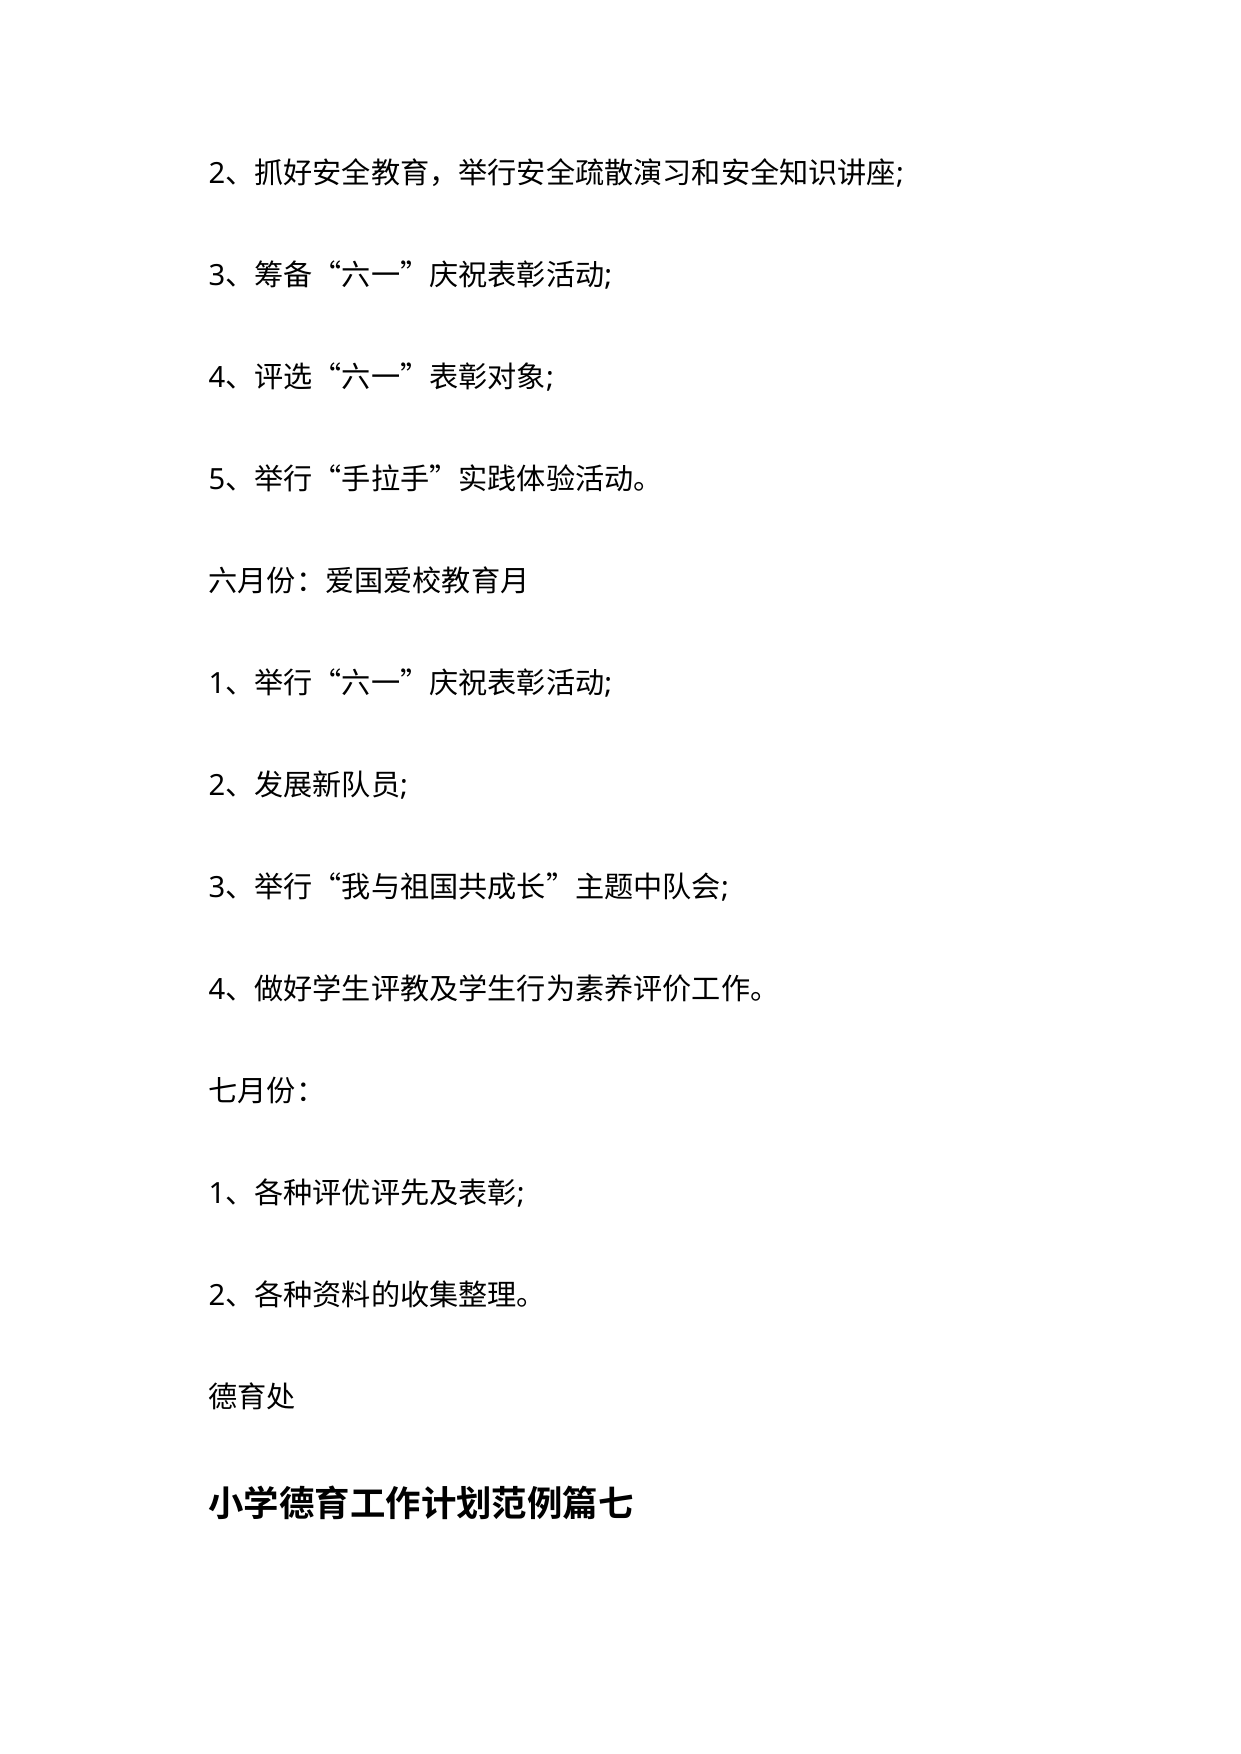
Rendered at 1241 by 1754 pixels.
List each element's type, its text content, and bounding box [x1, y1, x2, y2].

text 3、筹备“六一”庆祝表彰活动; [150, 252, 1090, 294]
text 2、发展新队员; [150, 762, 1090, 804]
text 2、抓好安全教育，举行安全疏散演习和安全知识讲座; [150, 150, 1090, 192]
text 六月份：爱国爱校教育月 [150, 558, 1090, 600]
text 七月份： [150, 1068, 1090, 1110]
text 德育处 [150, 1373, 1090, 1416]
text 1、各种评优评先及表彰; [150, 1169, 1090, 1212]
text 4、做好学生评教及学生行为素养评价工作。 [150, 966, 1090, 1008]
text 3、举行“我与祖国共成长”主题中队会; [150, 864, 1090, 906]
text 4、评选“六一”表彰对象; [150, 354, 1090, 396]
text 1、举行“六一”庆祝表彰活动; [150, 660, 1090, 702]
text 2、各种资料的收集整理。 [150, 1271, 1090, 1314]
text 5、举行“手拉手”实践体验活动。 [150, 456, 1090, 498]
text 小学德育工作计划范例篇七 [150, 1475, 1090, 1526]
